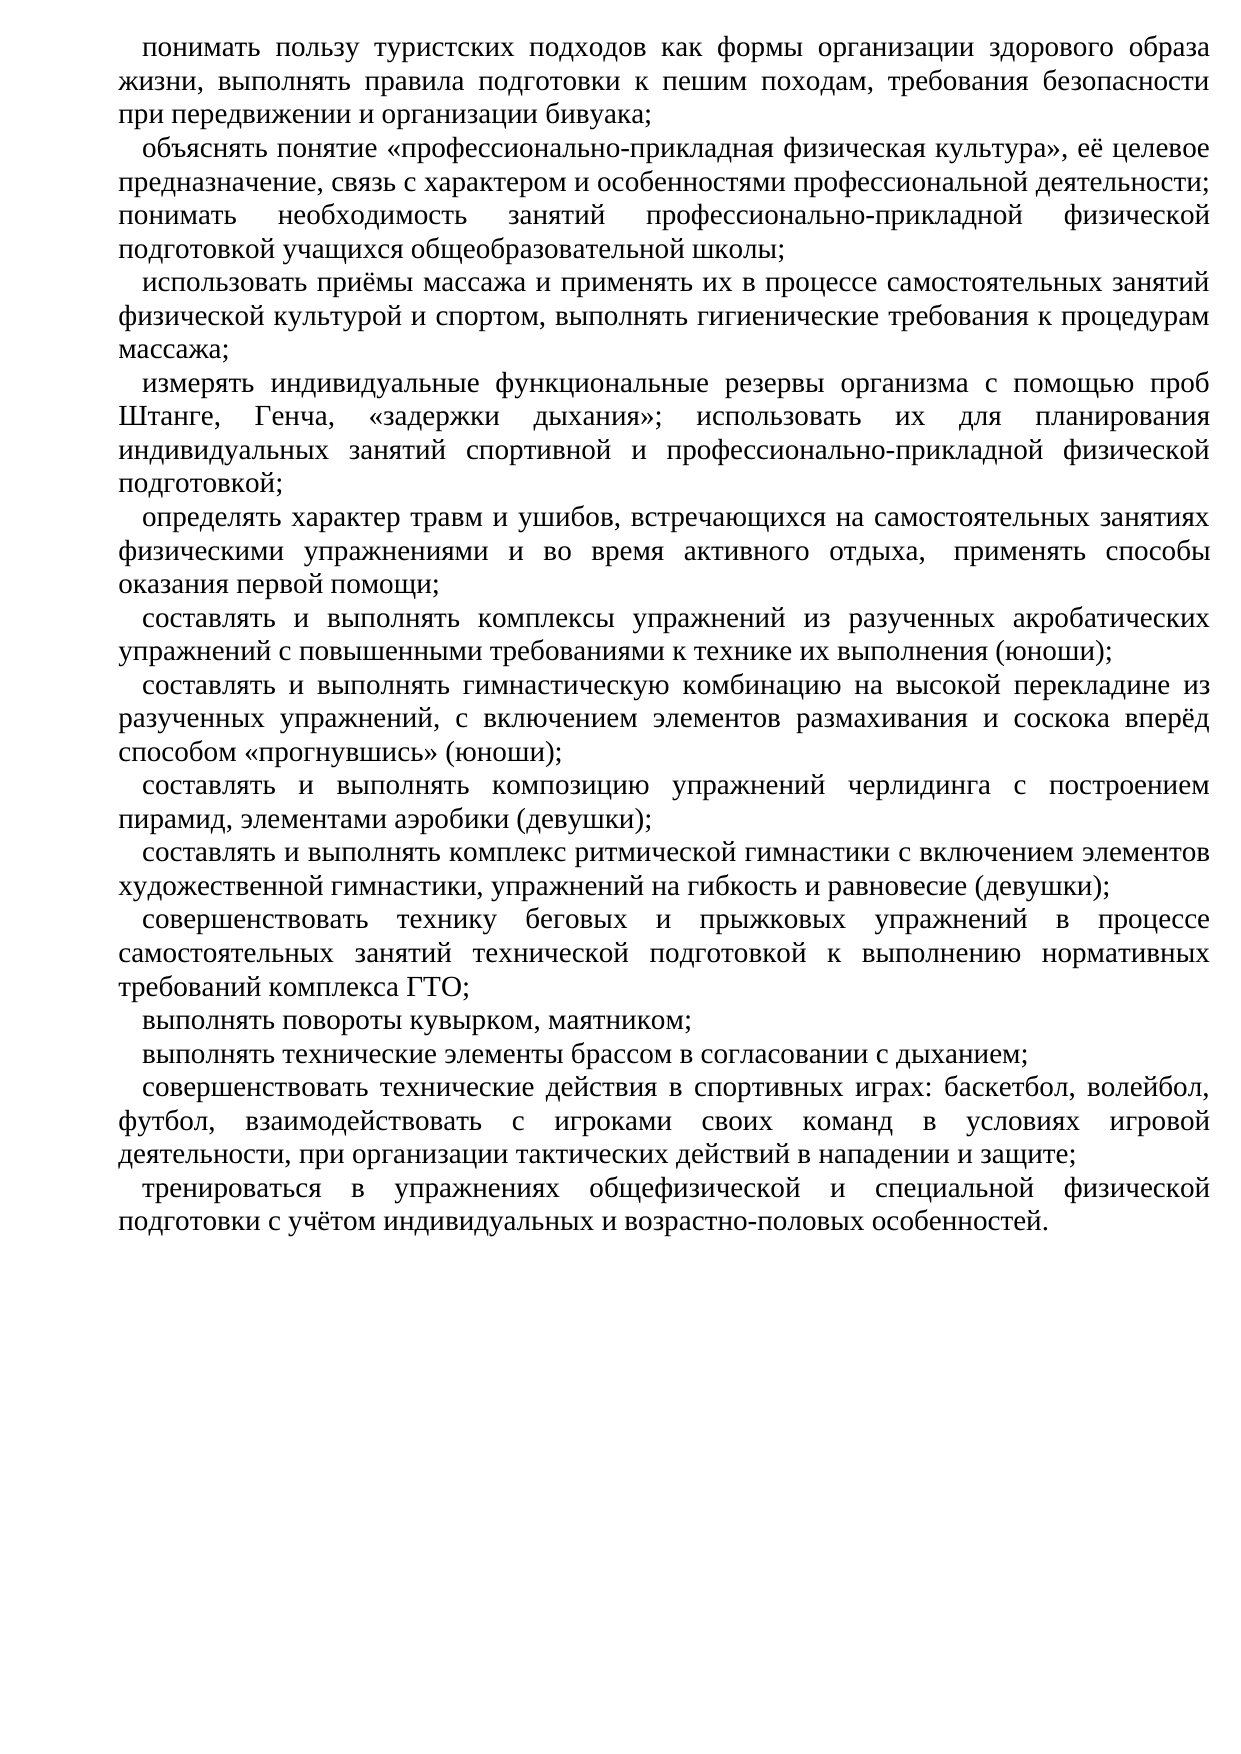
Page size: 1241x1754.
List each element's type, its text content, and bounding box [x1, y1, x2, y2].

text понимать пользу туристских подходов как формы организации здорового образа жизни, выполнять правила подготовки к пешим походам, требования безопасности при передвижении и организации бивуака; [118, 29, 1211, 130]
text совершенствовать технические действия в спортивных играх: баскетбол, волейбол, футбол, взаимодействовать с игроками своих команд в условиях игровой деятельности, при организации тактических действий в нападении и защите; [118, 1069, 1211, 1170]
text совершенствовать технику беговых и прыжковых упражнений в процессе самостоятельных занятий технической подготовкой к выполнению нормативных требований комплекса ГТО; [118, 902, 1211, 1002]
text использовать приёмы массажа и применять их в процессе самостоятельных занятий физической культурой и спортом, выполнять гигиенические требования к процедурам массажа; [118, 264, 1211, 365]
text определять характер травм и ушибов, встречающихся на самостоятельных занятиях физическими упражнениями и во время активного отдыха, применять способы оказания первой помощи; [118, 499, 1211, 600]
text тренироваться в упражнениях общефизической и специальной физической подготовки с учётом индивидуальных и возрастно-половых особенностей. [118, 1170, 1211, 1237]
text составлять и выполнять гимнастическую комбинацию на высокой перекладине из разученных упражнений, с включением элементов размахивания и соскока вперёд способом «прогнувшись» (юноши); [118, 667, 1211, 767]
text составлять и выполнять комплекс ритмической гимнастики с включением элементов художественной гимнастики, упражнений на гибкость и равновесие (девушки); [118, 834, 1211, 902]
text измерять индивидуальные функциональные резервы организма с помощью проб Штанге, Генча, «задержки дыхания»; использовать их для планирования индивидуальных занятий спортивной и профессионально-прикладной физической подготовкой; [118, 365, 1211, 499]
text выполнять технические элементы брассом в согласовании с дыханием; [118, 1036, 1211, 1069]
text выполнять повороты кувырком, маятником; [118, 1002, 1211, 1036]
text составлять и выполнять комплексы упражнений из разученных акробатических упражнений с повышенными требованиями к технике их выполнения (юноши); [118, 600, 1211, 667]
text составлять и выполнять композицию упражнений черлидинга с построением пирамид, элементами аэробики (девушки); [118, 767, 1211, 834]
text объяснять понятие «профессионально-прикладная физическая культура», её целевое предназначение, связь с характером и особенностями профессиональной деятельности; понимать необходимость занятий профессионально-прикладной физической подготовкой учащихся общеобразовательной школы; [118, 130, 1211, 264]
